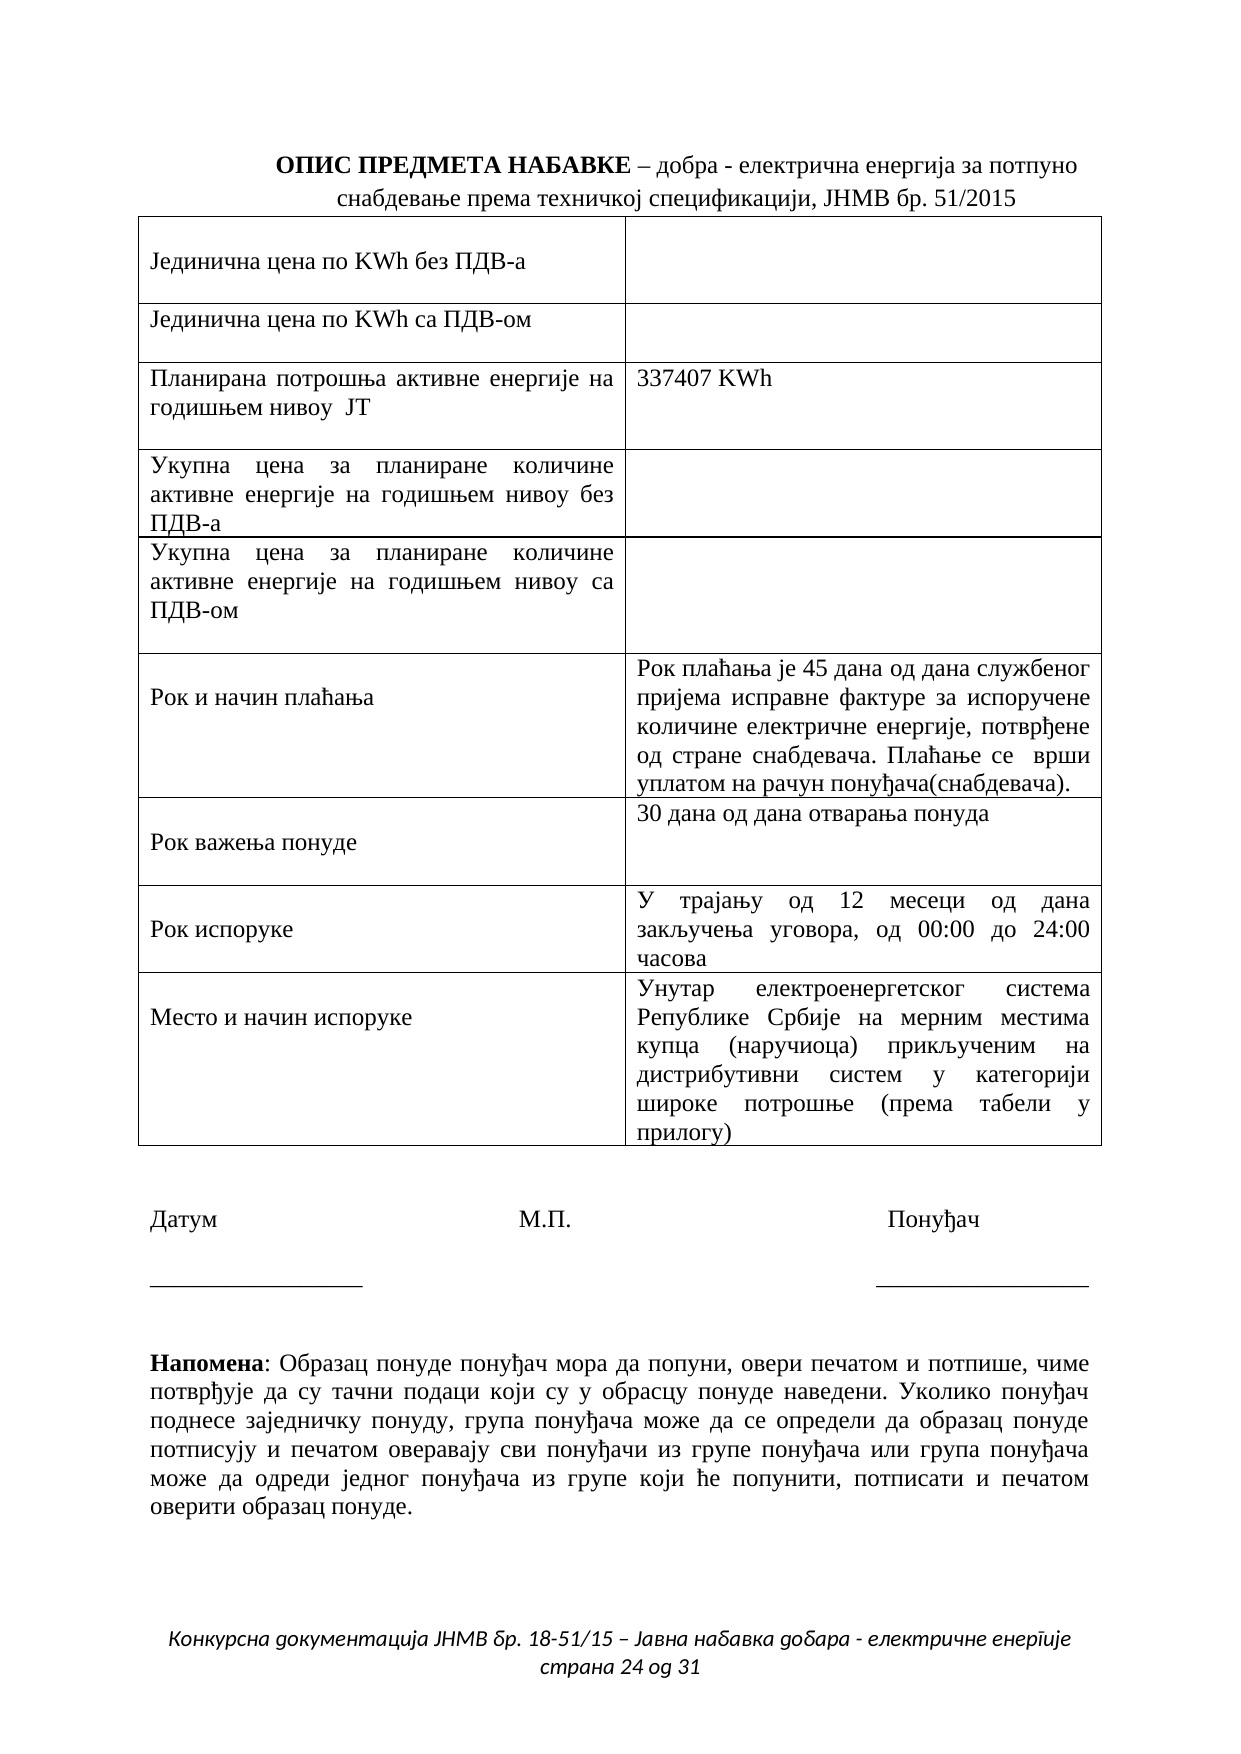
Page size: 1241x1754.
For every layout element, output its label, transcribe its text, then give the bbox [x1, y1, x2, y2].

table_cell Укупна цена за планиране количине активне енергије на годишњем нивоу са ПДВ-ом [139, 538, 625, 652]
table_cell Рок испоруке [139, 886, 625, 972]
text Датум М.П. Понуђач [150, 1204, 1090, 1233]
table_cell Јединична цена по KWh са ПДВ-ом [139, 304, 625, 362]
table_cell Рок и начин плаћања [139, 654, 625, 797]
table_cell Укупна цена за планиране количине активне енергије на годишњем нивоу без ПДВ-а [139, 450, 625, 536]
table_cell 30 дана од дана отварања понуда [626, 798, 1101, 884]
table_cell Рок плаћања je 45 дана од дана службеног пријема исправне фактуре за испоручене количине електричне енергије, потврђене од стране снaбдевача. Плаћање се врши уплатом на рачун понуђача(снабдевача). [626, 654, 1101, 797]
table_cell Рок важења понуде [139, 798, 625, 884]
text Напомена: Образац понуде понуђач мора да попуни, овери печатом и потпише, чиме потврђује да су тачни подаци који су у обрасцу понуде наведени. Уколико понуђач поднесе заједничку понуду, група понуђача може да се определи да образац понуде потписују и печатом оверавају сви понуђачи из групе понуђача или група понуђача може да одреди једног понуђача из групе који ће попунити, потписати и печатом оверити образац понуде. [150, 1348, 1090, 1520]
table_cell [626, 450, 1101, 536]
table_cell [626, 538, 1101, 652]
table_cell [626, 304, 1101, 362]
table_cell Унутар електроенергетског система Републике Србије на мерним местима купца (наручиоца) прикљученим на дистрибутивни систем у категорији широке потрошње (према табели у прилогу) [626, 973, 1101, 1145]
table_cell У трајању од 12 месеци од дана закључења уговора, од 00:00 до 24:00 часова [626, 886, 1101, 972]
table_cell Место и начин испоруке [139, 973, 625, 1145]
text ОПИС ПРЕДМЕТА НАБАВКЕ – добра - електрична енергија за потпуно снабдевање према техничкој спецификацији, ЈНМВ бр. 51/2015 [262, 150, 1090, 212]
table_header [626, 217, 1101, 303]
text _________________ _________________ [150, 1261, 1090, 1290]
table_cell Планирана потрошња активне енергије на годишњем нивоу ЈТ [139, 363, 625, 449]
table_cell 337407 KWh [626, 363, 1101, 449]
table_header Јединична цена по KWh без ПДВ-а [139, 217, 625, 303]
